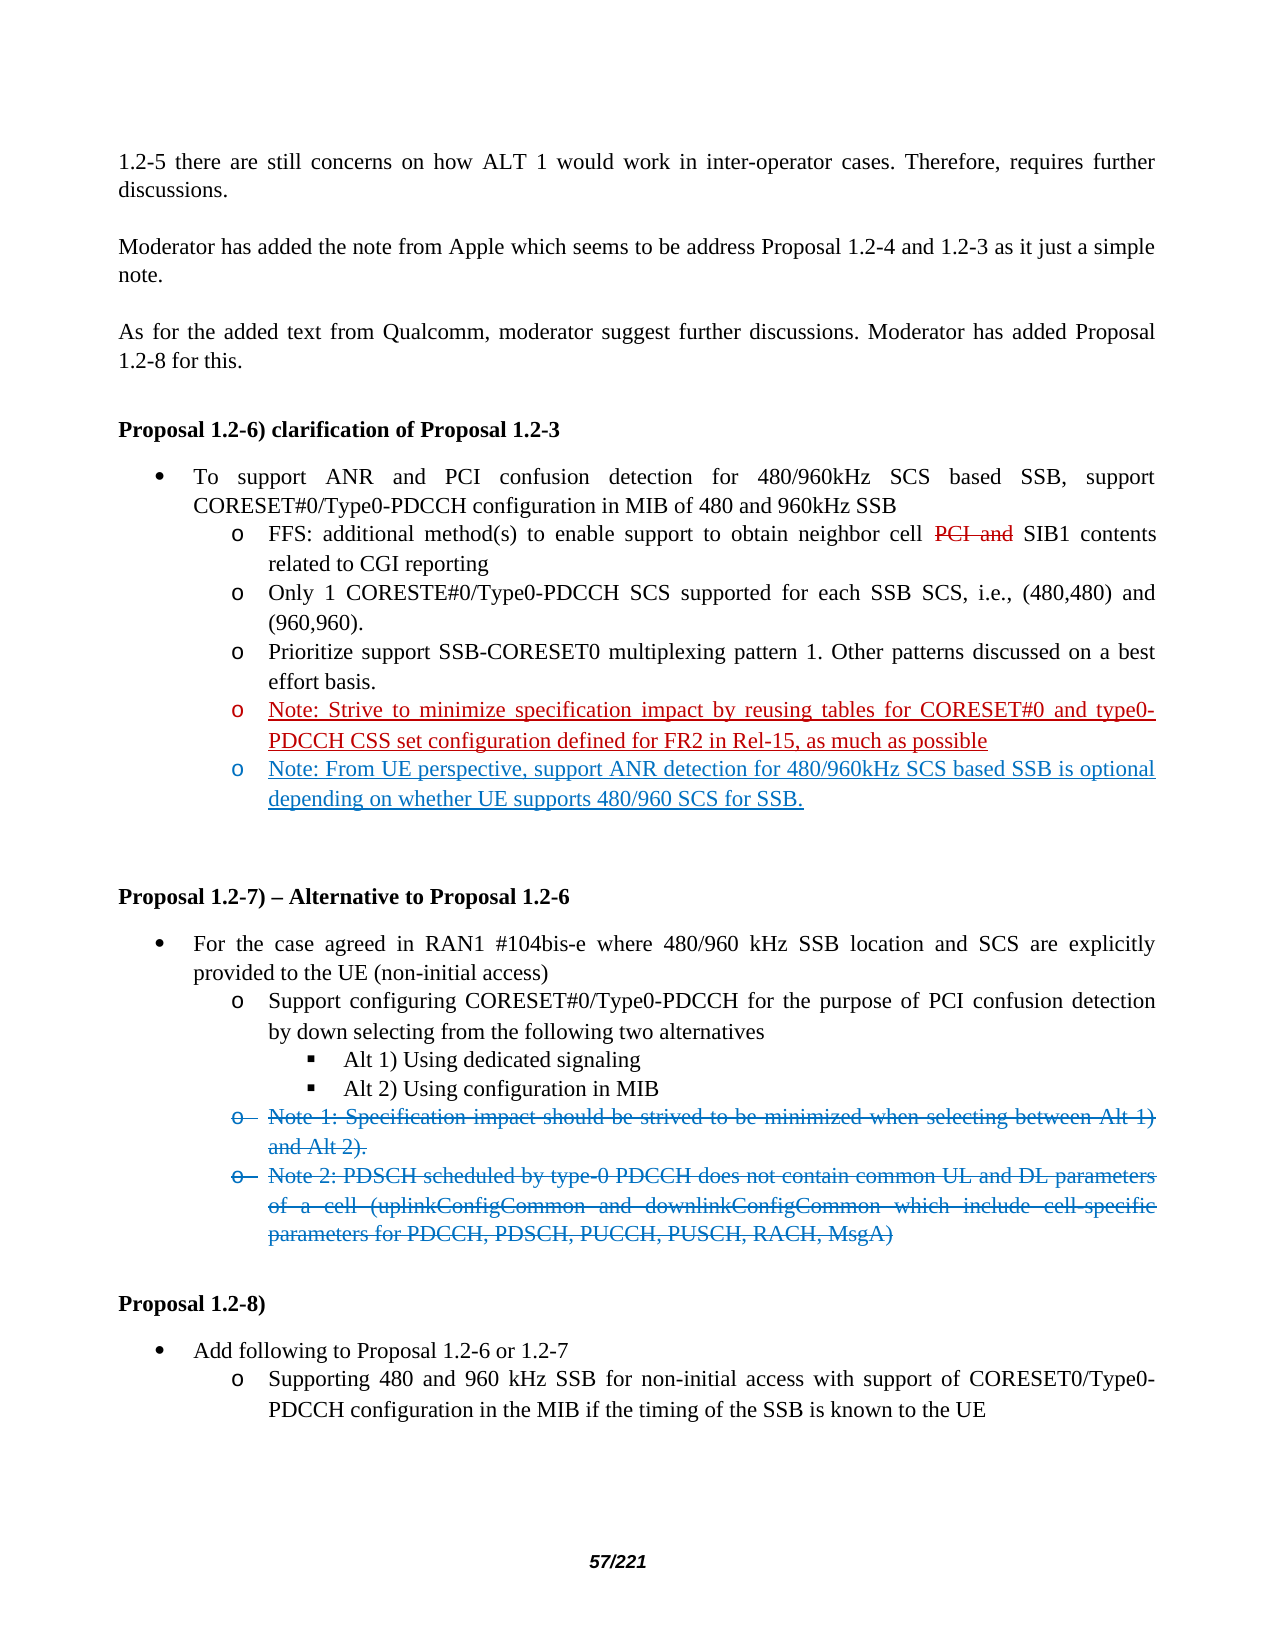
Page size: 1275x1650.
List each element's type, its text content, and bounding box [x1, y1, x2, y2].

list Note 1: Specification impact should be strived to be minimized when selecting between Alt 1) and Alt 2). [231, 1103, 1157, 1160]
list Prioritize support SSB-CORESET0 multiplexing pattern 1. Other patterns discussed on a best effort basis. [231, 638, 1157, 694]
list To support ANR and PCI confusion detection for 480/960kHz SCS based SSB, support CORESET#0/Type0-PDCCH configuration in MIB of 480 and 960kHz SSB [156, 463, 1157, 518]
list Support configuring CORESET#0/Type0-PDCCH for the purpose of PCI confusion detection by down selecting from the following two alternatives [231, 987, 1157, 1044]
list Alt 1) Using dedicated signaling [306, 1046, 1157, 1072]
subtitle Proposal 1.2-6) clarification of Proposal 1.2-3 [118, 416, 1157, 442]
subtitle Proposal 1.2-8) [118, 1290, 1157, 1316]
text As for the added text from Qualcomm, moderator suggest further discussions. Moderator has added Proposal 1.2-8 for this. [118, 318, 1157, 373]
subtitle Proposal 1.2-7) – Alternative to Proposal 1.2-6 [118, 883, 1157, 910]
list FFS: additional method(s) to enable support to obtain neighbor cell PCI and SIB1 contents related to CGI reporting [231, 520, 1157, 577]
list Alt 2) Using configuration in MIB [306, 1074, 1157, 1101]
list Only 1 CORESTE#0/Type0-PDCCH SCS supported for each SSB SCS, i.e., (480,480) and (960,960). [231, 579, 1157, 636]
text Moderator has added the note from Apple which seems to be address Proposal 1.2-4 and 1.2-3 as it just a simple note. [118, 233, 1157, 288]
list Note 2: PDSCH scheduled by type-0 PDCCH does not contain common UL and DL parameters of a cell (uplinkConfigCommon and downlinkConfigCommon which include cell-specific parameters for PDCCH, PDSCH, PUCCH, PUSCH, RACH, MsgA) [231, 1162, 1157, 1247]
list Supporting 480 and 960 kHz SSB for non-initial access with support of CORESET0/Type0-PDCCH configuration in the MIB if the timing of the SSB is known to the UE [231, 1366, 1157, 1422]
list Note: From UE perspective, support ANR detection for 480/960kHz SCS based SSB is optional depending on whether UE supports 480/960 SCS for SSB. [231, 755, 1157, 812]
list Add following to Proposal 1.2-6 or 1.2-7 [156, 1337, 1157, 1363]
list For the case agreed in RAN1 #104bis-e where 480/960 kHz SSB location and SCS are explicitly provided to the UE (non-initial access) [156, 931, 1157, 985]
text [118, 148, 1157, 202]
list Note: Strive to minimize specification impact by reusing tables for CORESET#0 and type0-PDCCH CSS set configuration defined for FR2 in Rel-15, as much as possible [231, 696, 1157, 753]
